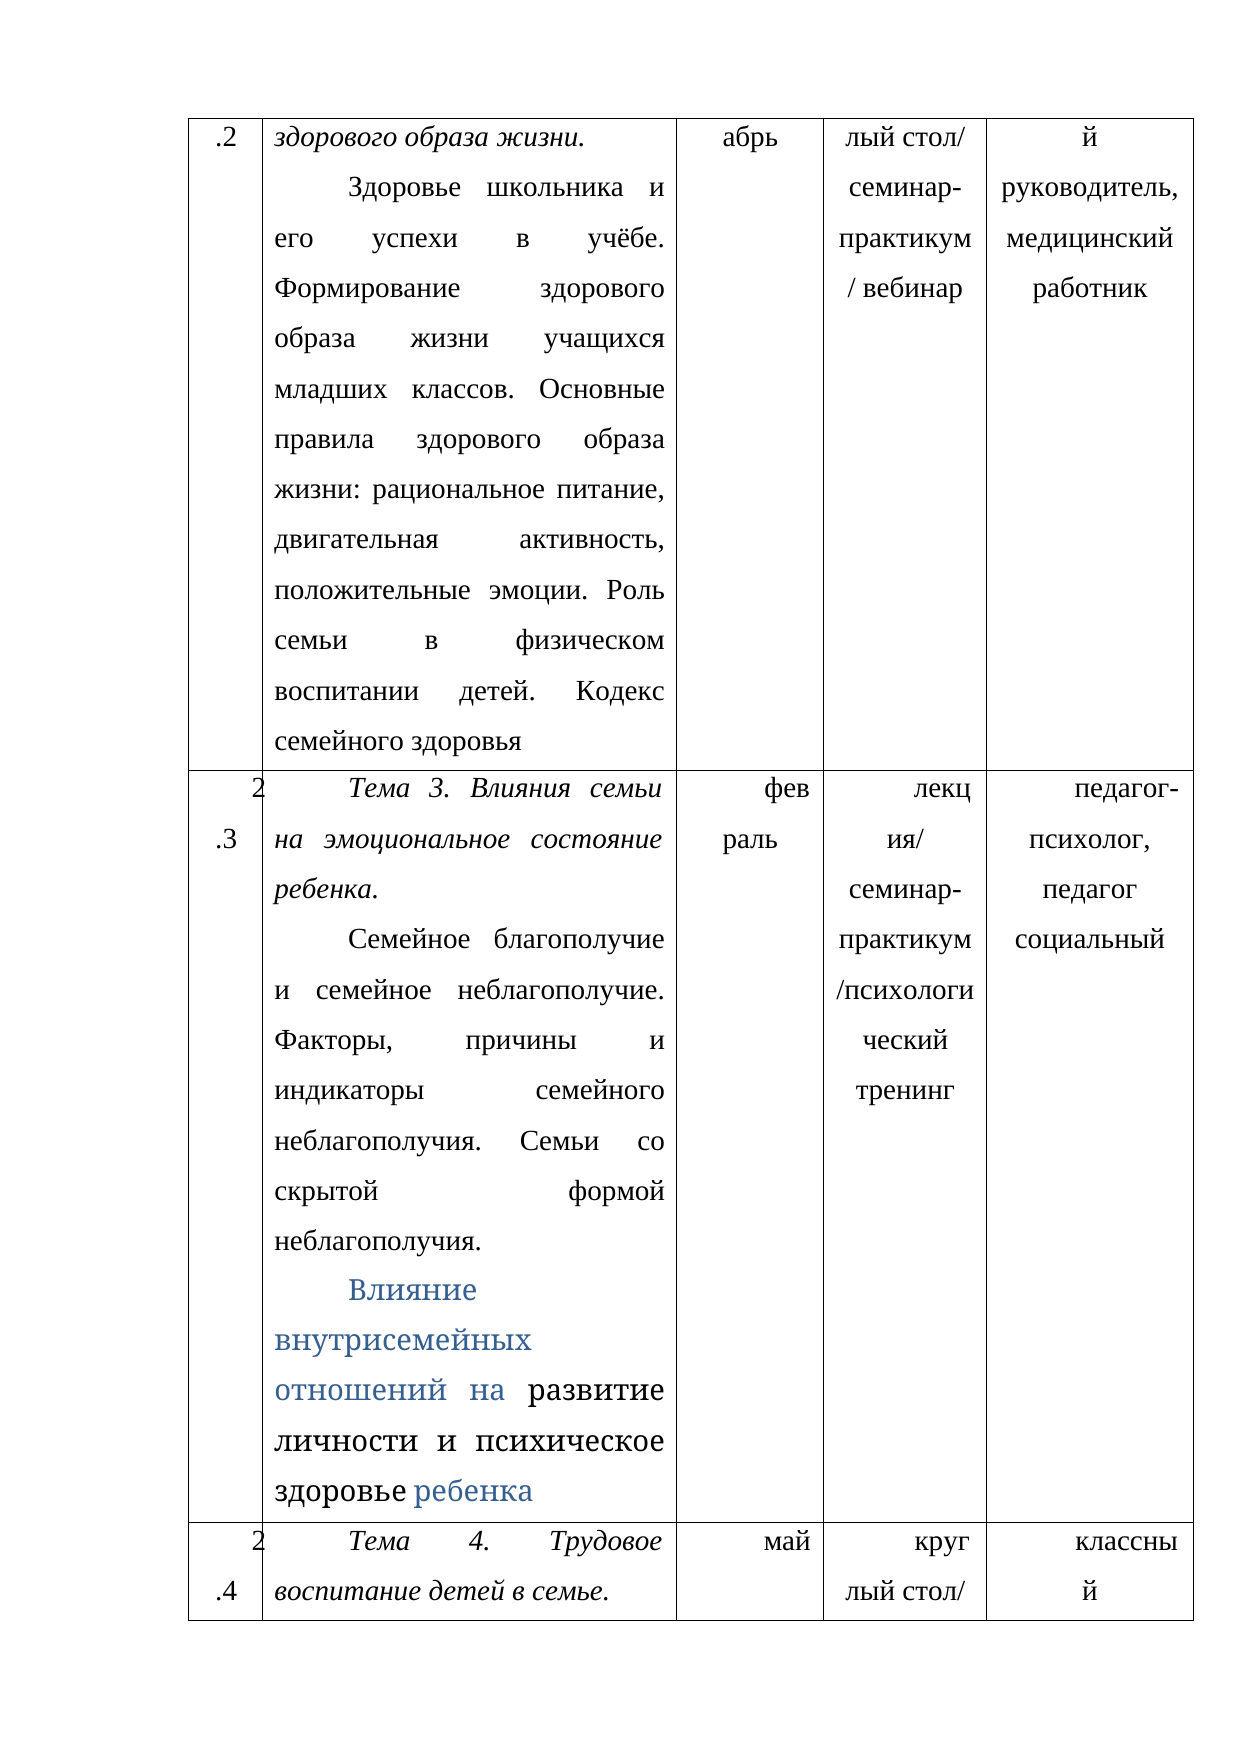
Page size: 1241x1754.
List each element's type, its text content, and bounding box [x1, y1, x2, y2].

table_cell декабрь [677, 119, 823, 769]
table_cell лекция/ семинар-практикум/психологический тренинг [824, 771, 986, 1522]
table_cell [263, 1523, 676, 1620]
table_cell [824, 119, 986, 769]
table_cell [263, 119, 676, 769]
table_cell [987, 1523, 1193, 1620]
table_cell 2.2 [189, 119, 262, 769]
table_cell февраль [677, 771, 823, 1522]
table_cell Тема 3. Влияния семьи на эмоциональное состояние ребенка. Семейное благополучие и семейное неблагополучие. Факторы, причины и индикаторы семейного неблагополучия. Семьи со скрытой формой неблагополучия. Влияние внутрисемейных отношений на развитие личности и психическое здоровье ребенка [263, 771, 676, 1522]
table_cell педагог-психолог, педагог социальный [987, 771, 1193, 1522]
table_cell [824, 1523, 986, 1620]
table_cell 2.3 [189, 771, 262, 1522]
table_cell 2.4 [189, 1523, 262, 1620]
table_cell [987, 119, 1193, 769]
table_cell май [677, 1523, 823, 1620]
